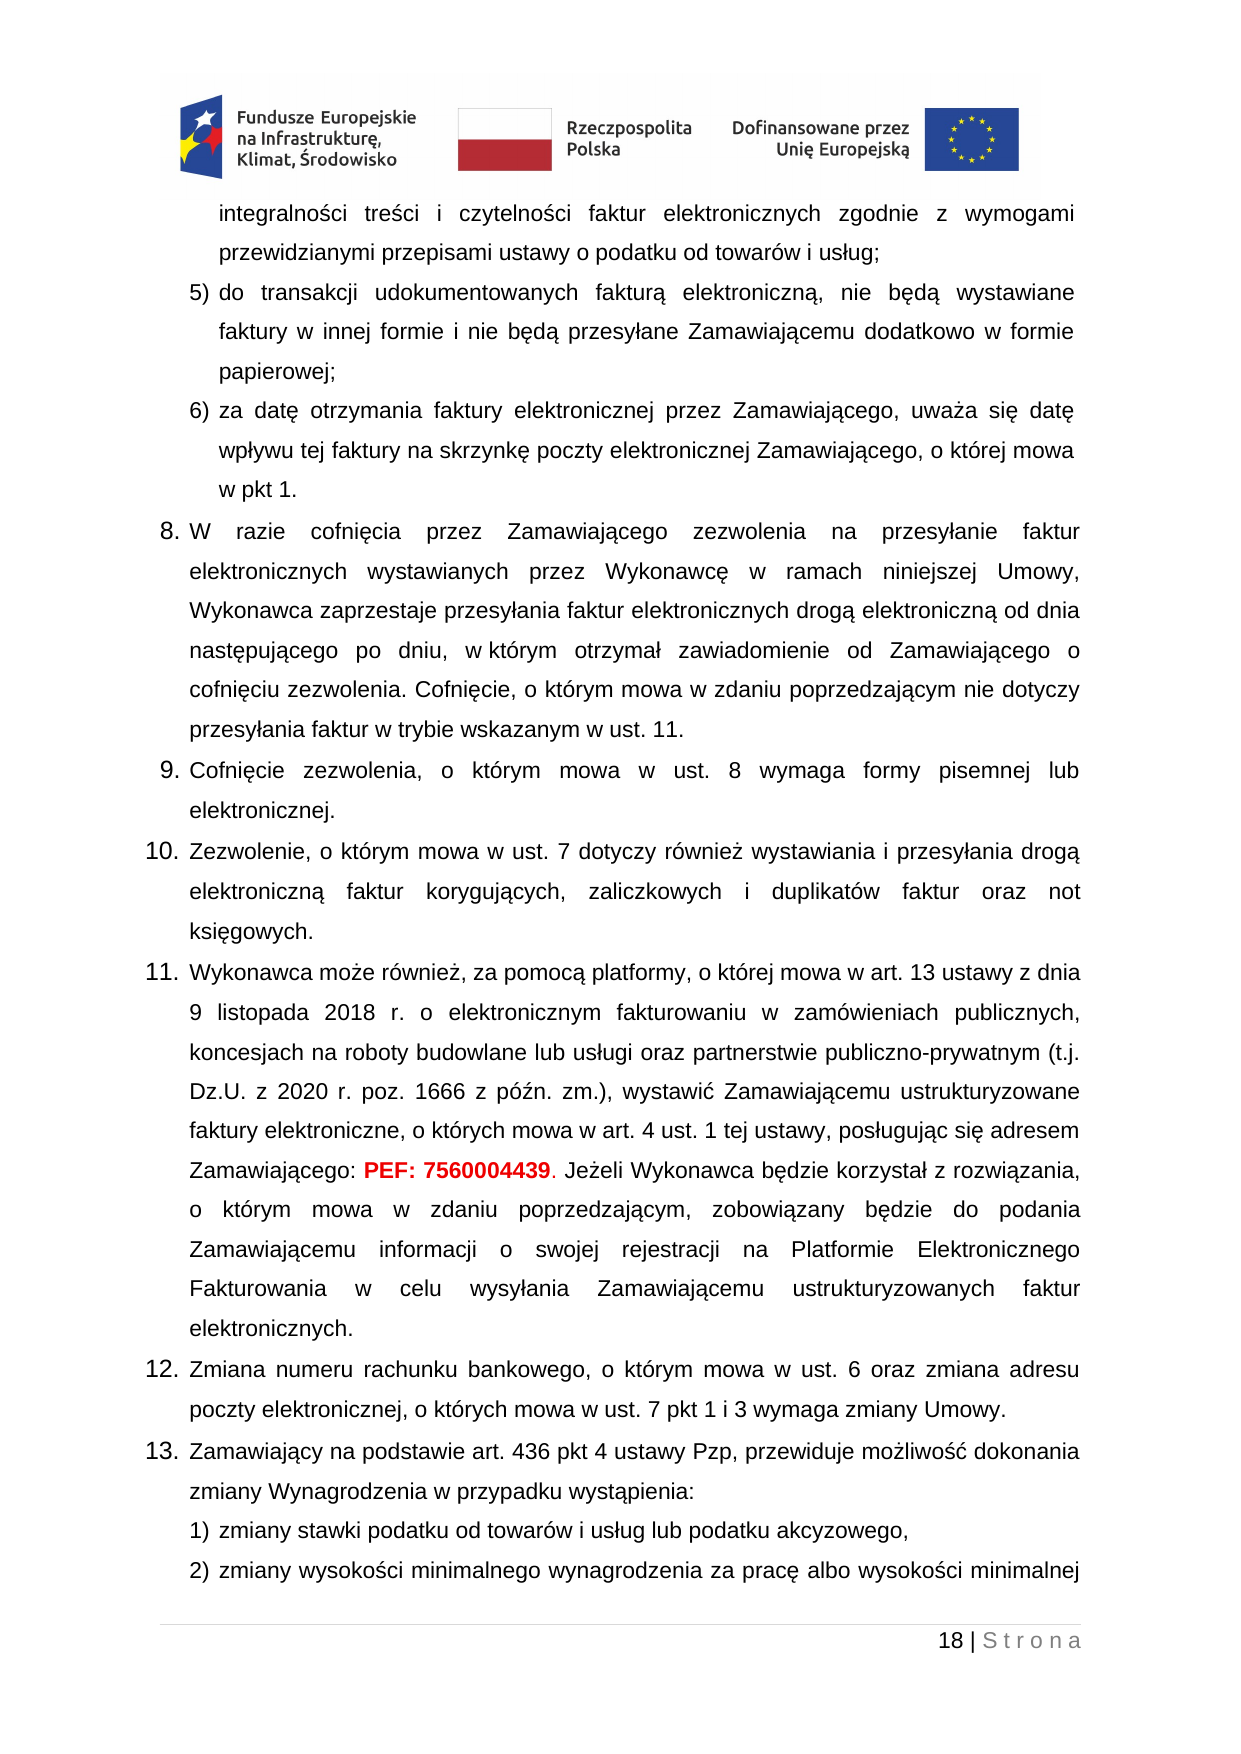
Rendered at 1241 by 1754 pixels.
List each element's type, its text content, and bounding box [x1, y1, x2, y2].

list Zamawiający na podstawie art. 436 pkt 4 ustawy Pzp, przewiduje możliwość dokonania zmiany Wynagrodzenia w przypadku wystąpienia: [145, 1436, 1081, 1504]
list Wykonawca może również, za pomocą platformy, o której mowa w art. 13 ustawy z dnia 9 listopada 2018 r. o elektronicznym fakturowaniu w zamówieniach publicznych, koncesjach na roboty budowlane lub usługi oraz partnerstwie publiczno-prywatnym (t.j. Dz.U. z 2020 r. poz. 1666 z późn. zm.), wystawić Zamawiającemu ustrukturyzowane faktury elektroniczne, o których mowa w art. 4 ust. 1 tej ustawy, posługując się adresem Zamawiającego: PEF: 7560004439. Jeżeli Wykonawca będzie korzystał z rozwiązania, o którym mowa w zdaniu poprzedzającym, zobowiązany będzie do podania Zamawiającemu informacji o swojej rejestracji na Platformie Elektronicznego Fakturowania w celu wysyłania Zamawiającemu ustrukturyzowanych faktur elektronicznych. [145, 957, 1081, 1341]
list Cofnięcie zezwolenia, o którym mowa w ust. 8 wymaga formy pisemnej lub elektronicznej. [159, 755, 1081, 823]
list Zmiana numeru rachunku bankowego, o którym mowa w ust. 6 oraz zmiana adresu poczty elektronicznej, o których mowa w ust. 7 pkt 1 i 3 wymaga zmiany Umowy. [145, 1354, 1081, 1423]
list Zezwolenie, o którym mowa w ust. 7 dotyczy również wystawiania i przesyłania drogą elektroniczną faktur korygujących, zaliczkowych i duplikatów faktur oraz not księgowych. [145, 836, 1081, 944]
list zmiany stawki podatku od towarów i usług lub podatku akcyzowego, [189, 1517, 1081, 1543]
list za datę otrzymania faktury elektronicznej przez Zamawiającego, uważa się datę wpływu tej faktury na skrzynkę poczty elektronicznej Zamawiającego, o której mowa w pkt 1. [189, 397, 1075, 503]
list W razie cofnięcia przez Zamawiającego zezwolenia na przesyłanie faktur elektronicznych wystawianych przez Wykonawcę w ramach niniejszej Umowy, Wykonawca zaprzestaje przesyłania faktur elektronicznych drogą elektroniczną od dnia następującego po dniu, w którym otrzymał zawiadomienie od Zamawiającego o cofnięciu zezwolenia. Cofnięcie, o którym mowa w zdaniu poprzedzającym nie dotyczy przesyłania faktur w trybie wskazanym w ust. 11. [159, 516, 1081, 742]
list do transakcji udokumentowanych fakturą elektroniczną, nie będą wystawiane faktury w innej formie i nie będą przesyłane Zamawiającemu dodatkowo w formie papierowej; [189, 279, 1075, 384]
picture [159, 73, 1041, 200]
